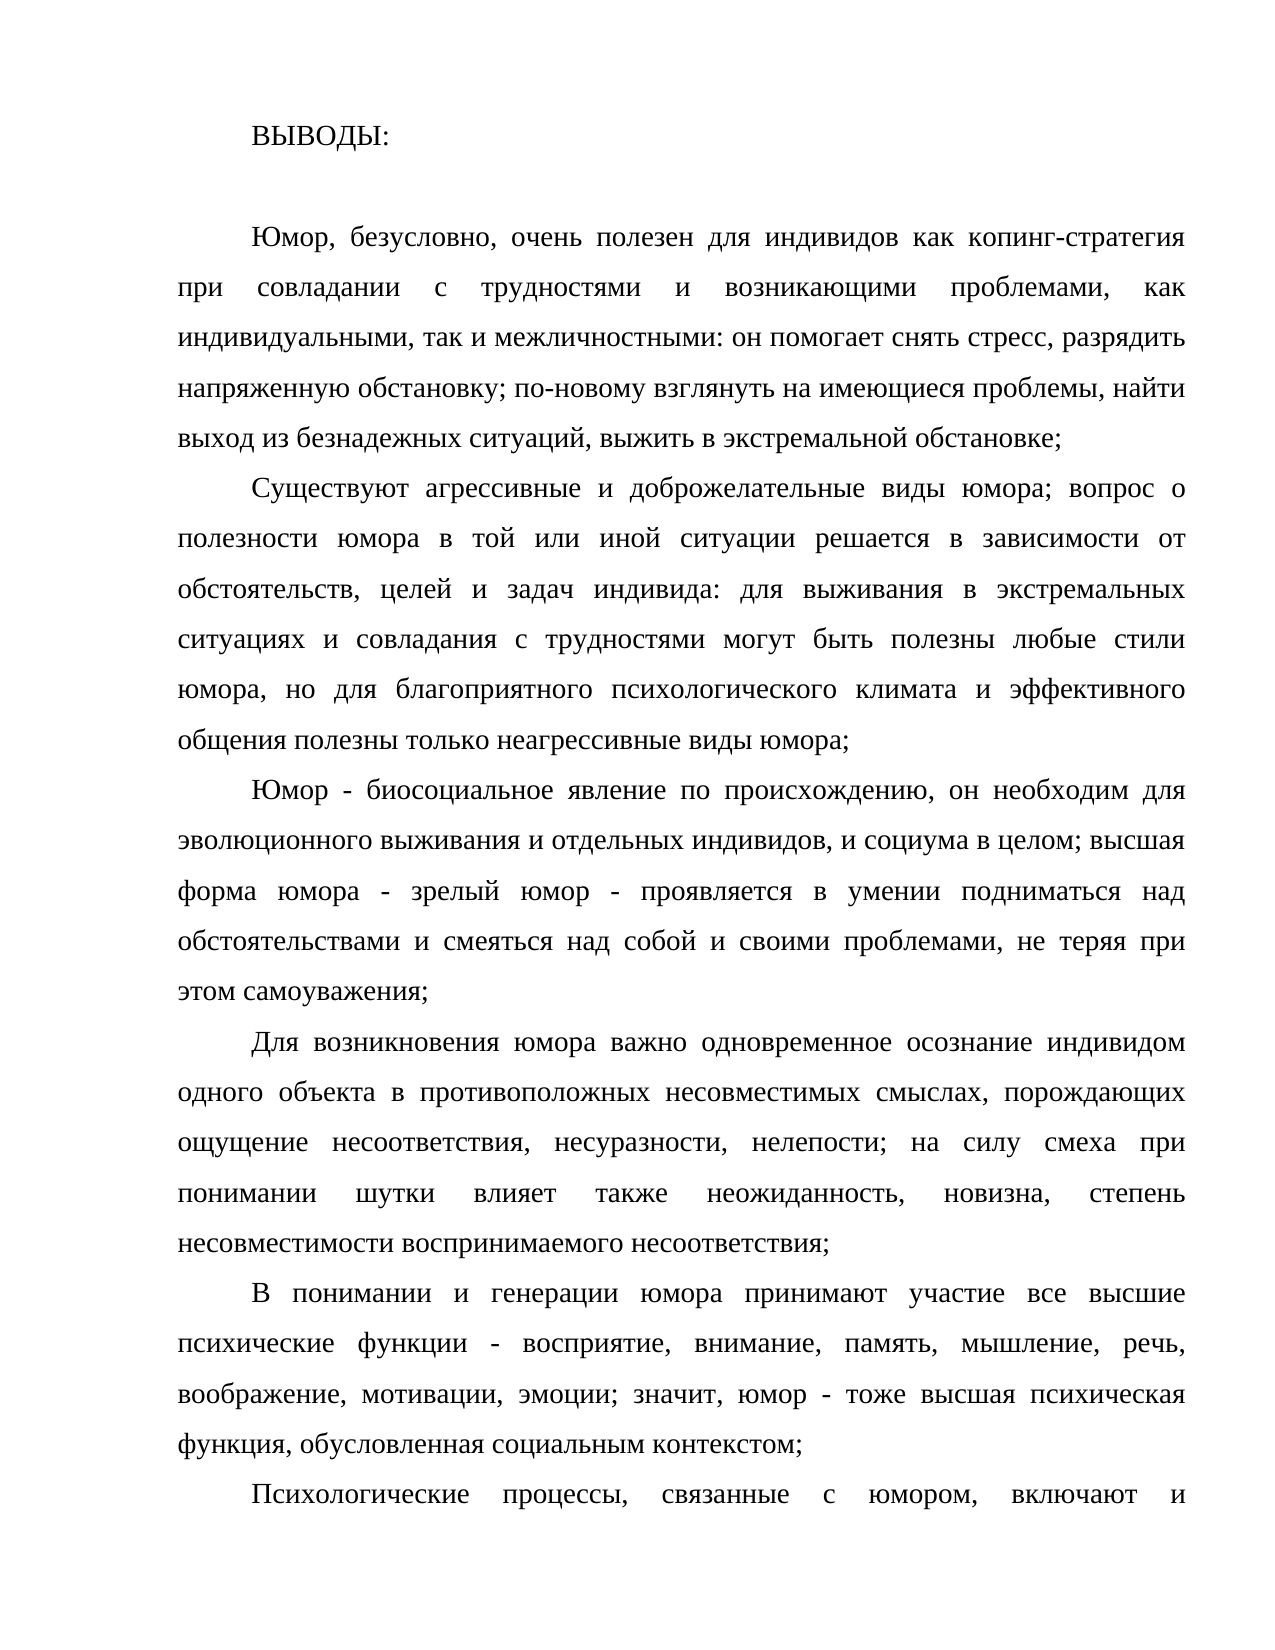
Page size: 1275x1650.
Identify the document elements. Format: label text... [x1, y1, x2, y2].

text Юмор - биосоциальное явление по происхождению, он необходим для эволюционного выживания и отдельных индивидов, и социума в целом; высшая форма юмора - зрелый юмор - проявляется в умении подниматься над обстоятельствами и смеяться над собой и своими проблемами, не теряя при этом самоуважения; [177, 772, 1186, 1007]
text ВЫВОДЫ: [177, 118, 1186, 152]
text Юмор, безусловно, очень полезен для индивидов как копинг-стратегия при совладании с трудностями и возникающими проблемами, как индивидуальными, так и межличностными: он помогает снять стресс, разрядить напряженную обстановку; по-новому взглянуть на имеющиеся проблемы, найти выход из безнадежных ситуаций, выжить в экстремальной обстановке; [177, 219, 1186, 453]
text Существуют агрессивные и доброжелательные виды юмора; вопрос о полезности юмора в той или иной ситуации решается в зависимости от обстоятельств, целей и задач индивида: для выживания в экстремальных ситуациях и совладания с трудностями могут быть полезны любые стили юмора, но для благоприятного психологического климата и эффективного общения полезны только неагрессивные виды юмора; [177, 470, 1186, 755]
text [177, 1477, 1186, 1510]
text Для возникновения юмора важно одновременное осознание индивидом одного объекта в противоположных несовместимых смыслах, порождающих ощущение несоответствия, несуразности, нелепости; на силу смеха при понимании шутки влияет также неожиданность, новизна, степень несовместимости воспринимаемого несоответствия; [177, 1024, 1186, 1258]
text В понимании и генерации юмора принимают участие все высшие психические функции - восприятие, внимание, память, мышление, речь, воображение, мотивации, эмоции; значит, юмор - тоже высшая психическая функция, обусловленная социальным контекстом; [177, 1275, 1186, 1460]
